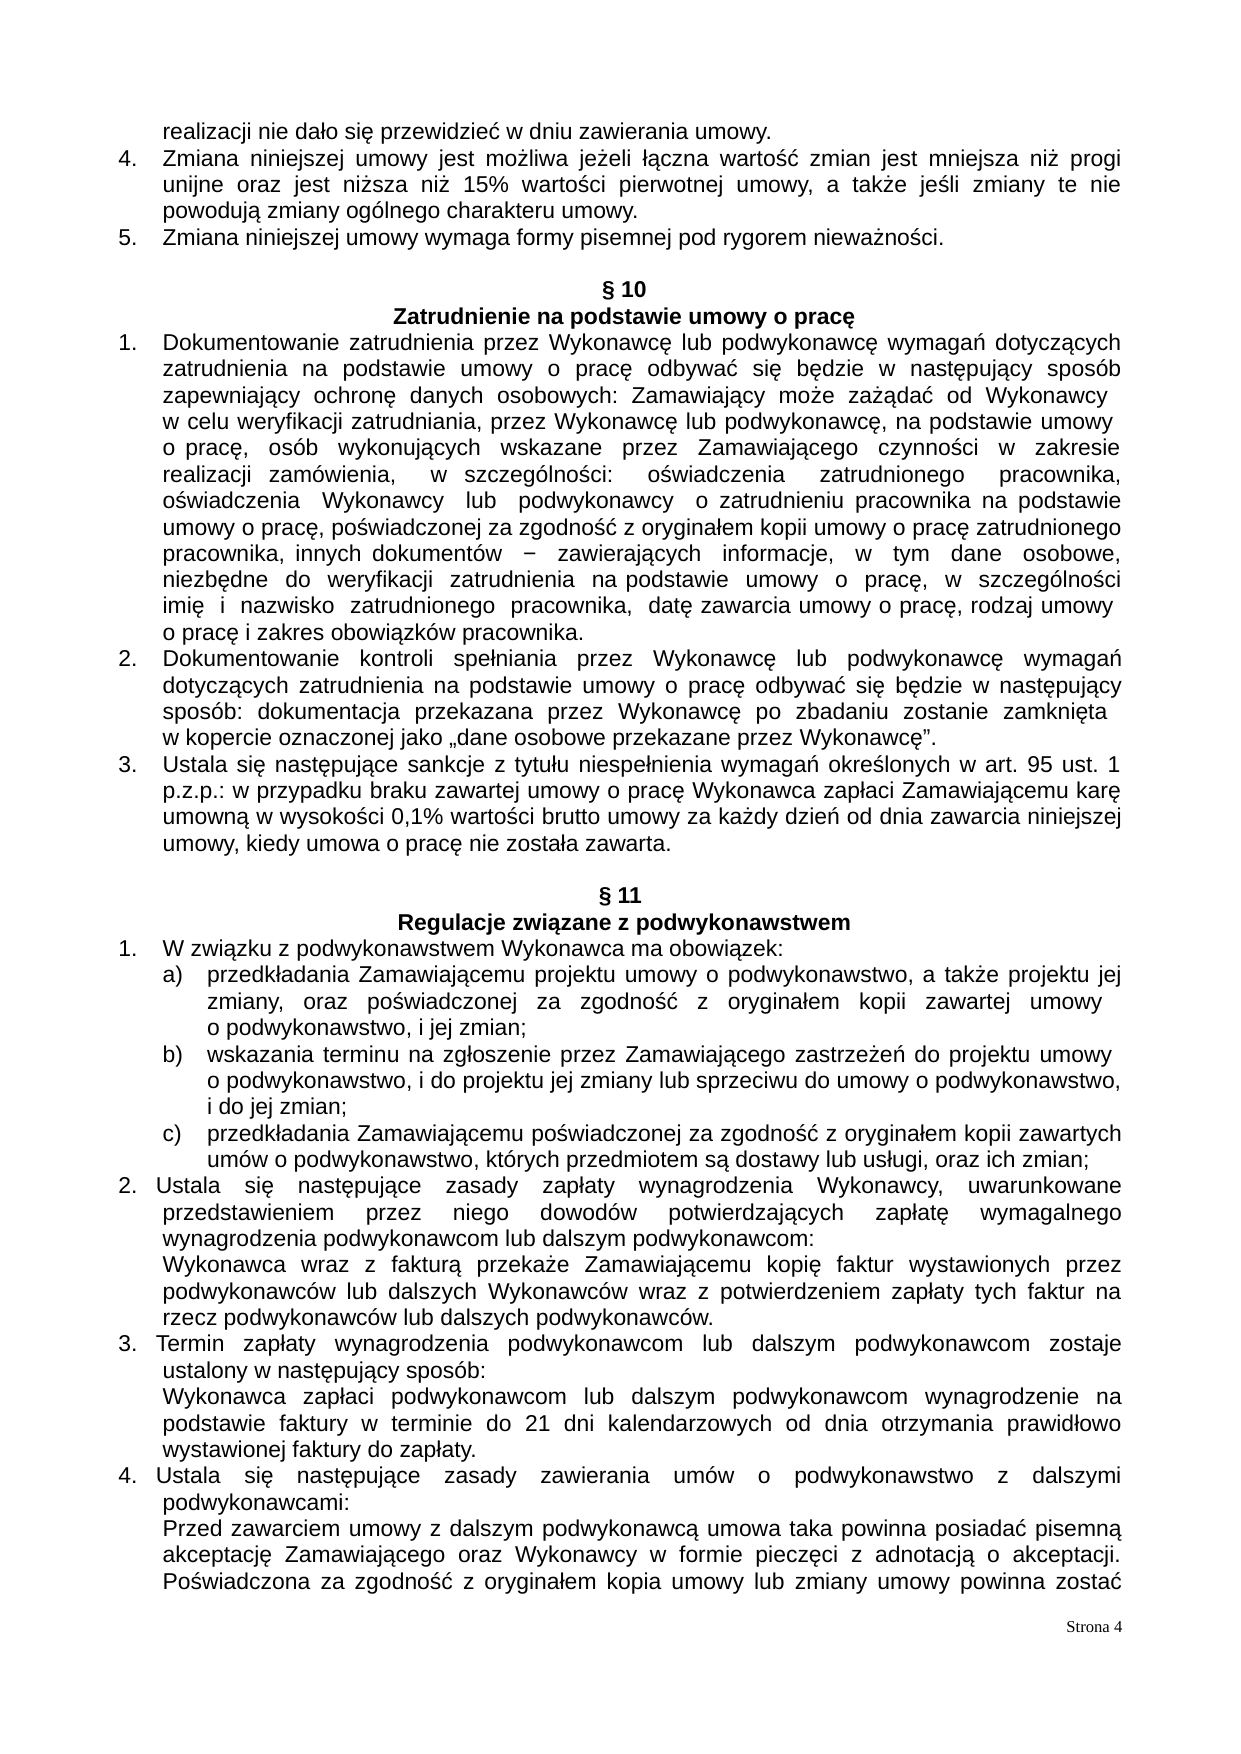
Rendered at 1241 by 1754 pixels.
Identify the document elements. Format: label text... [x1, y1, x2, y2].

text 2. Dokumentowanie kontroli spełniania przez Wykonawcę lub podwykonawcę wymagań dotyczących zatrudnienia na podstawie umowy o pracę odbywać się będzie w następujący sposób: dokumentacja przekazana przez Wykonawcę po zbadaniu zostanie zamknięta w kopercie oznaczonej jako „dane osobowe przekazane przez Wykonawcę”. [118, 645, 1122, 751]
text b) wskazania terminu na zgłoszenie przez Zamawiającego zastrzeżeń do projektu umowy o podwykonawstwo, i do projektu jej zmiany lub sprzeciwu do umowy o podwykonawstwo, i do jej zmian; [162, 1041, 1122, 1119]
text § 10 [126, 276, 1122, 303]
text Zatrudnienie na podstawie umowy o pracę [126, 303, 1122, 329]
text 3. Ustala się następujące sankcje z tytułu niespełnienia wymagań określonych w art. 95 ust. 1 p.z.p.: w przypadku braku zawartej umowy o pracę Wykonawca zapłaci Zamawiającemu karę umowną w wysokości 0,1% wartości brutto umowy za każdy dzień od dnia zawarcia niniejszej umowy, kiedy umowa o pracę nie została zawarta. [118, 751, 1122, 856]
text Regulacje związane z podwykonawstwem [126, 909, 1122, 935]
text a) przedkładania Zamawiającemu projektu umowy o podwykonawstwo, a także projektu jej zmiany, oraz poświadczonej za zgodność z oryginałem kopii zawartej umowy o podwykonawstwo, i jej zmian; [162, 961, 1122, 1041]
text c) przedkładania Zamawiającemu poświadczonej za zgodność z oryginałem kopii zawartych umów o podwykonawstwo, których przedmiotem są dostawy lub usługi, oraz ich zmian; [162, 1119, 1122, 1172]
text 4. Ustala się następujące zasady zawierania umów o podwykonawstwo z dalszymi podwykonawcami: [118, 1462, 1122, 1515]
text 4. Zmiana niniejszej umowy jest możliwa jeżeli łączna wartość zmian jest mniejsza niż progi unijne oraz jest niższa niż 15% wartości pierwotnej umowy, a także jeśli zmiany te nie powodują zmiany ogólnego charakteru umowy. [118, 144, 1122, 223]
text § 11 [118, 882, 1122, 909]
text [162, 1515, 1122, 1594]
text 2. Ustala się następujące zasady zapłaty wynagrodzenia Wykonawcy, uwarunkowane przedstawieniem przez niego dowodów potwierdzających zapłatę wymagalnego wynagrodzenia podwykonawcom lub dalszym podwykonawcom: [118, 1172, 1122, 1251]
text Wykonawca wraz z fakturą przekaże Zamawiającemu kopię faktur wystawionych przez podwykonawców lub dalszych Wykonawców wraz z potwierdzeniem zapłaty tych faktur na rzecz podwykonawców lub dalszych podwykonawców. [162, 1251, 1122, 1330]
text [118, 118, 1122, 144]
text 3. Termin zapłaty wynagrodzenia podwykonawcom lub dalszym podwykonawcom zostaje ustalony w następujący sposób: [118, 1330, 1122, 1383]
text 1. W związku z podwykonawstwem Wykonawca ma obowiązek: [118, 935, 1122, 961]
text 5. Zmiana niniejszej umowy wymaga formy pisemnej pod rygorem nieważności. [118, 223, 1122, 250]
text 1. Dokumentowanie zatrudnienia przez Wykonawcę lub podwykonawcę wymagań dotyczących zatrudnienia na podstawie umowy o pracę odbywać się będzie w następujący sposób zapewniający ochronę danych osobowych: Zamawiający może zażądać od Wykonawcy w celu weryfikacji zatrudniania, przez Wykonawcę lub podwykonawcę, na podstawie umowy o pracę, osób wykonujących wskazane przez Zamawiającego czynności w zakresie realizacji zamówienia, w szczególności: oświadczenia zatrudnionego pracownika, oświadczenia Wykonawcy lub podwykonawcy o zatrudnieniu pracownika na podstawie umowy o pracę, poświadczonej za zgodność z oryginałem kopii umowy o pracę zatrudnionego pracownika, innych dokumentów − zawierających informacje, w tym dane osobowe, niezbędne do weryfikacji zatrudnienia na podstawie umowy o pracę, w szczególności imię i nazwisko zatrudnionego pracownika, datę zawarcia umowy o pracę, rodzaj umowy o pracę i zakres obowiązków pracownika. [118, 329, 1122, 645]
text Wykonawca zapłaci podwykonawcom lub dalszym podwykonawcom wynagrodzenie na podstawie faktury w terminie do 21 dni kalendarzowych od dnia otrzymania prawidłowo wystawionej faktury do zapłaty. [162, 1383, 1122, 1462]
